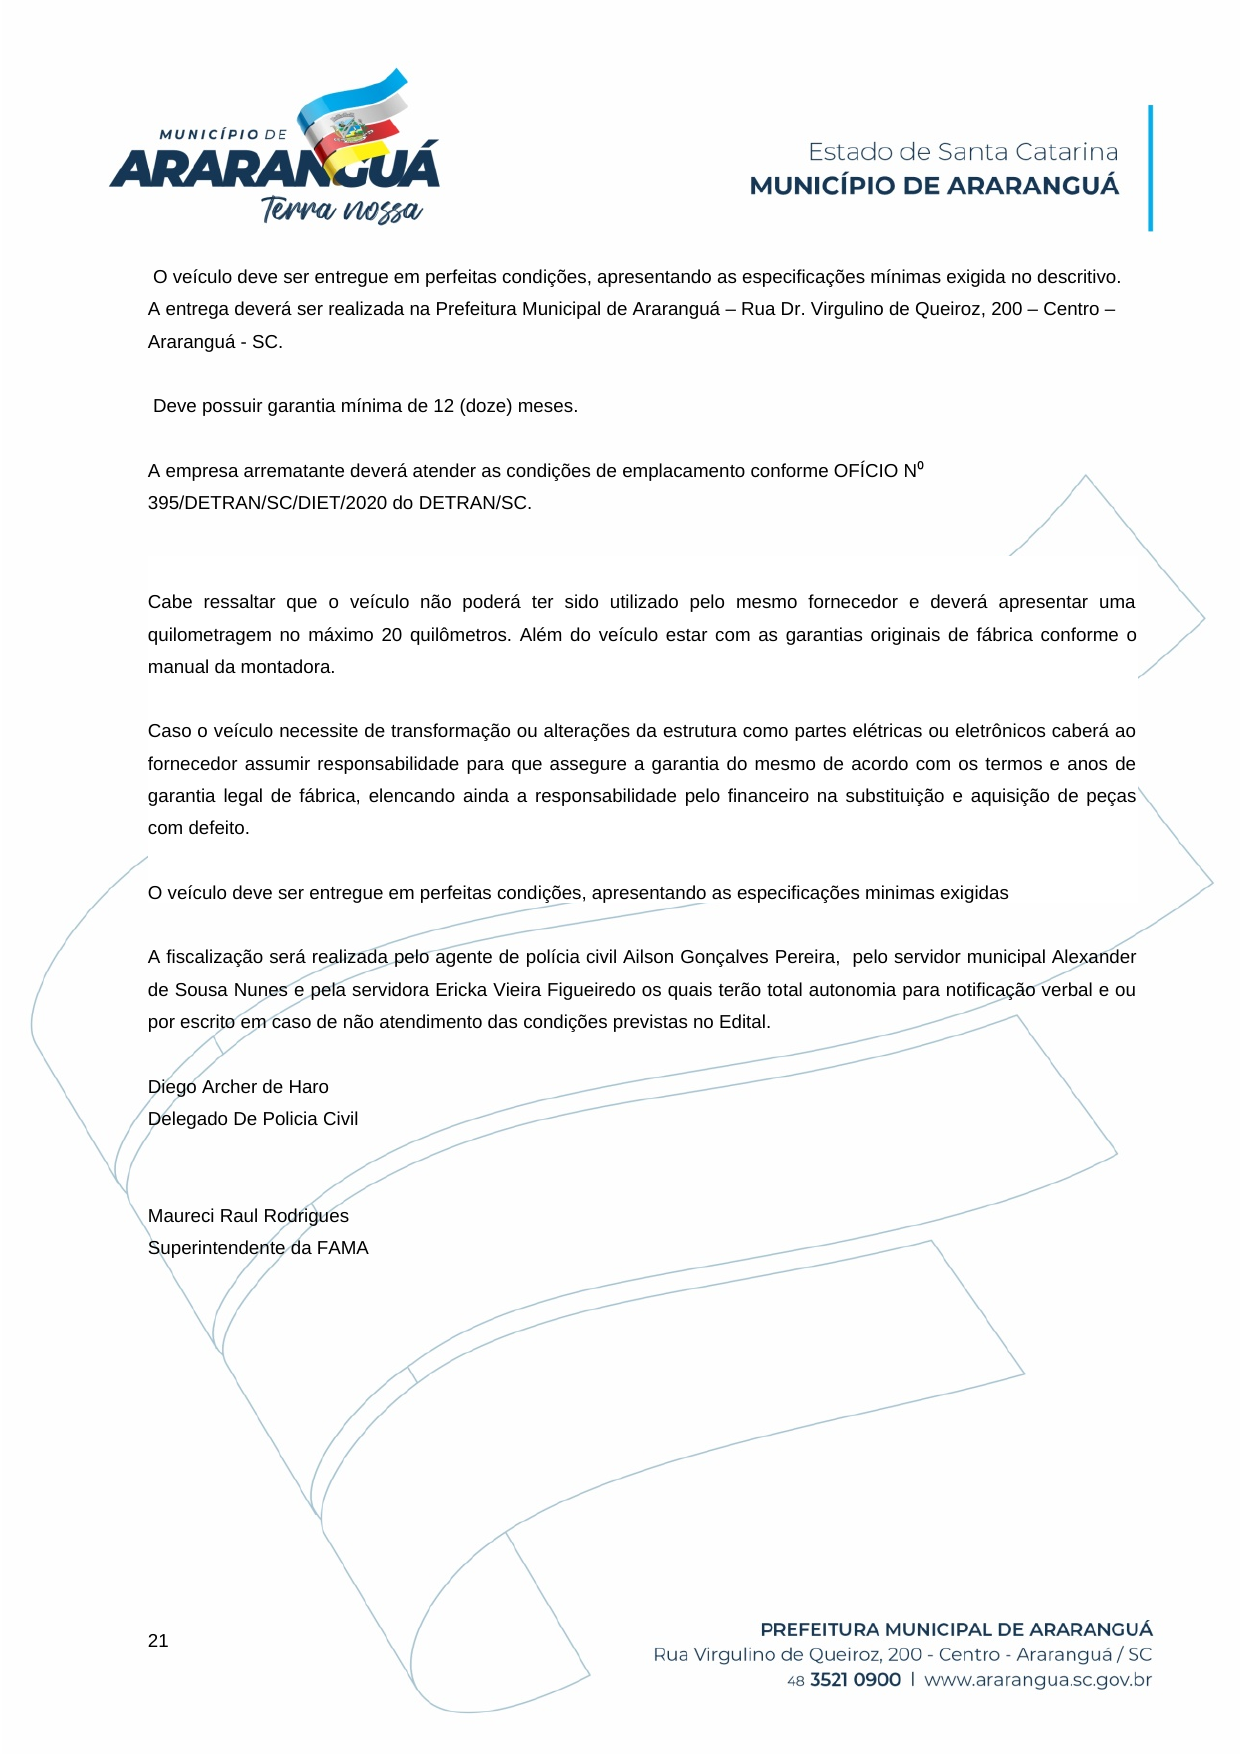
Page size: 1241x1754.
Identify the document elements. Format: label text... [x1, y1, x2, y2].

text A empresa arrematante deverá atender as condições de emplacamento conforme OFÍCIO N⁰ 395/DETRAN/SC/DIET/2020 do DETRAN/SC. [148, 459, 1138, 513]
text A fiscalização será realizada pelo agente de polícia civil Ailson Gonçalves Pereira, pelo servidor municipal Alexander de Sousa Nunes e pela servidora Ericka Vieira Figueiredo os quais terão total autonomia para notificação verbal e ou por escrito em caso de não atendimento das condições previstas no Edital. [148, 946, 1138, 1032]
text O veículo deve ser entregue em perfeitas condições, apresentando as especificações mínimas exigida no descritivo. [148, 266, 1138, 287]
text Cabe ressaltar que o veículo não poderá ter sido utilizado pelo mesmo fornecedor e deverá apresentar uma quilometragem no máximo 20 quilômetros. Além do veículo estar com as garantias originais de fábrica conforme o manual da montadora. [148, 556, 1138, 677]
text Delegado De Policia Civil [148, 1108, 1138, 1129]
text Caso o veículo necessite de transformação ou alterações da estrutura como partes elétricas ou eletrônicos caberá ao fornecedor assumir responsabilidade para que assegure a garantia do mesmo de acordo com os termos e anos de garantia legal de fábrica, elencando ainda a responsabilidade pelo financeiro na substituição e aquisição de peças com defeito. [148, 720, 1138, 839]
text Deve possuir garantia mínima de 12 (doze) meses. [148, 395, 1138, 417]
text A entrega deverá ser realizada na Prefeitura Municipal de Araranguá – Rua Dr. Virgulino de Queiroz, 200 – Centro – Araranguá - SC. [148, 298, 1138, 352]
picture [1, 0, 1241, 1754]
text Superintendente da FAMA [148, 1237, 1138, 1258]
text Maureci Raul Rodrigues [148, 1205, 1138, 1226]
text Diego Archer de Haro [148, 1076, 1138, 1097]
text O veículo deve ser entregue em perfeitas condições, apresentando as especificações minimas exigidas [148, 882, 1138, 903]
